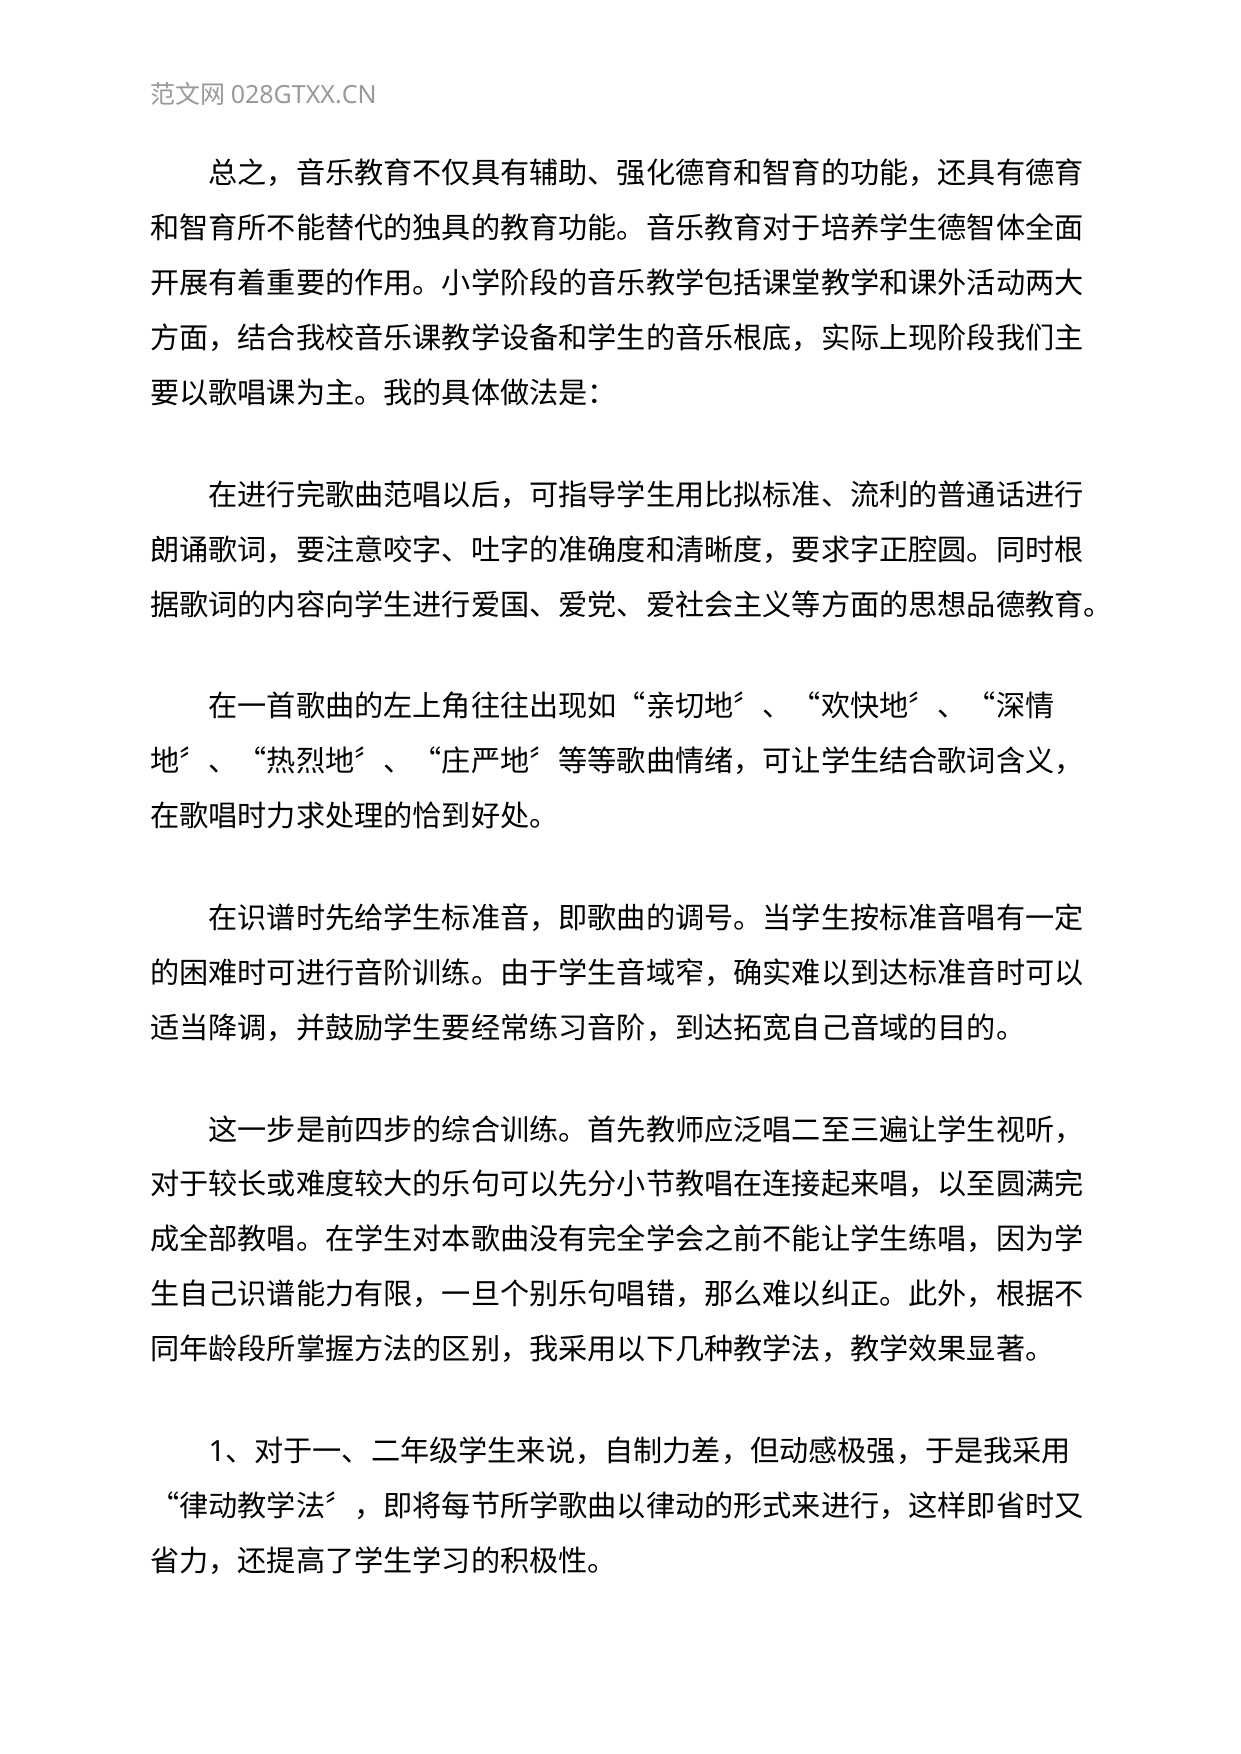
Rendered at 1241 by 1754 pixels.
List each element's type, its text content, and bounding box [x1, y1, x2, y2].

text 总之，音乐教育不仅具有辅助、强化德育和智育的功能，还具有德育和智育所不能替代的独具的教育功能。音乐教育对于培养学生德智体全面开展有着重要的作用。小学阶段的音乐教学包括课堂教学和课外活动两大方面，结合我校音乐课教学设备和学生的音乐根底，实际上现阶段我们主要以歌唱课为主。我的具体做法是： [150, 150, 1090, 412]
text 在识谱时先给学生标准音，即歌曲的调号。当学生按标准音唱有一定的困难时可进行音阶训练。由于学生音域窄，确实难以到达标准音时可以适当降调，并鼓励学生要经常练习音阶，到达拓宽自己音域的目的。 [150, 894, 1090, 1047]
text 在进行完歌曲范唱以后，可指导学生用比拟标准、流利的普通话进行朗诵歌词，要注意咬字、吐字的准确度和清晰度，要求字正腔圆。同时根据歌词的内容向学生进行爱国、爱党、爱社会主义等方面的思想品德教育。 [150, 471, 1090, 623]
text 这一步是前四步的综合训练。首先教师应泛唱二至三遍让学生视听，对于较长或难度较大的乐句可以先分小节教唱在连接起来唱，以至圆满完成全部教唱。在学生对本歌曲没有完全学会之前不能让学生练唱，因为学生自己识谱能力有限，一旦个别乐句唱错，那么难以纠正。此外，根据不同年龄段所掌握方法的区别，我采用以下几种教学法，教学效果显著。 [150, 1106, 1090, 1368]
text 在一首歌曲的左上角往往出现如“亲切地〞、“欢快地〞、“深情地〞、“热烈地〞、“庄严地〞等等歌曲情绪，可让学生结合歌词含义，在歌唱时力求处理的恰到好处。 [150, 683, 1090, 835]
text 1、对于一、二年级学生来说，自制力差，但动感极强，于是我采用“律动教学法〞，即将每节所学歌曲以律动的形式来进行，这样即省时又省力，还提高了学生学习的积极性。 [150, 1427, 1090, 1579]
